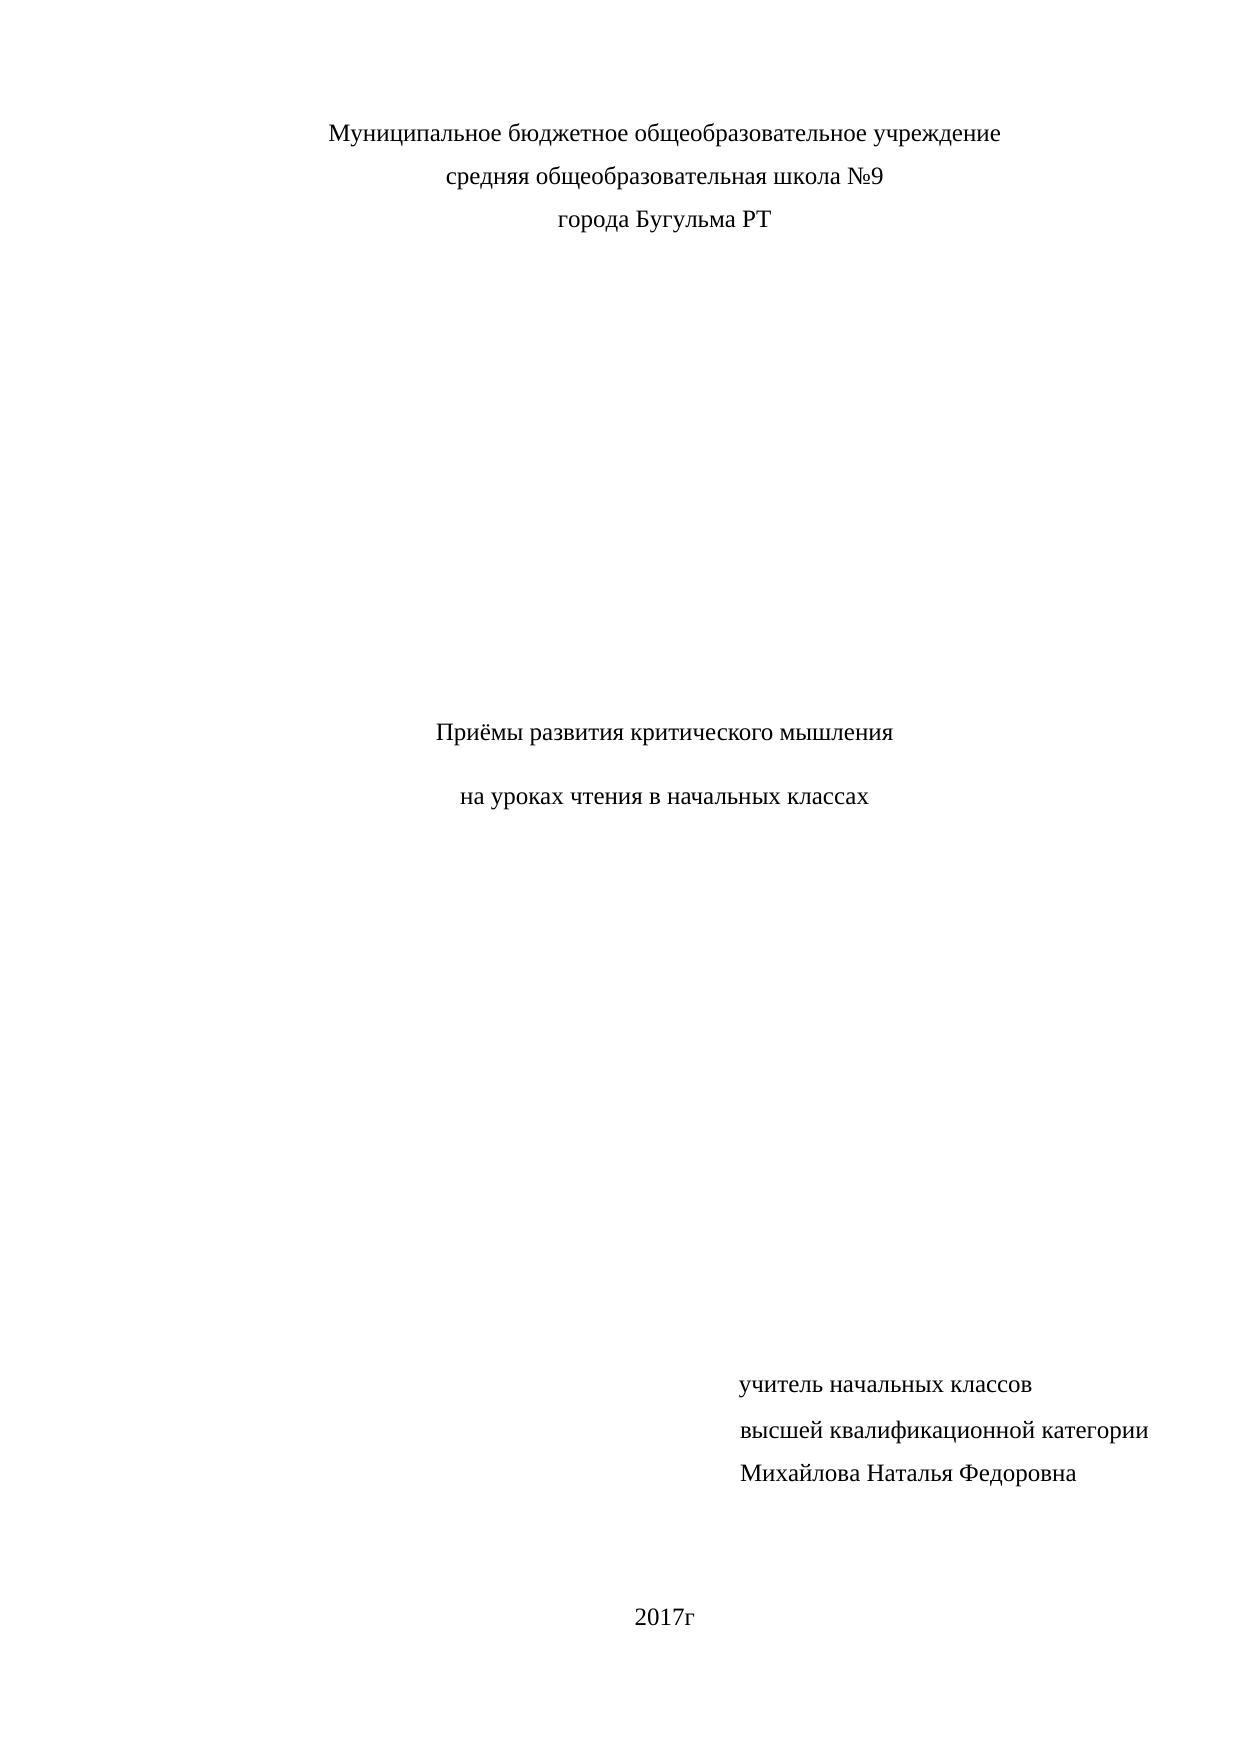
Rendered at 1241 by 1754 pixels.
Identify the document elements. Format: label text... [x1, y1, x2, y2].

text Михайлова Наталья Федоровна [177, 1458, 1152, 1487]
text города Бугульма РТ [177, 204, 1152, 233]
text 2017г [177, 1602, 1152, 1631]
text на уроках чтения в начальных классах [177, 781, 1152, 810]
text Приёмы развития критического мышления [177, 717, 1152, 746]
text высшей квалификационной категории [177, 1415, 1152, 1444]
text Муниципальное бюджетное общеобразовательное учреждение [177, 118, 1152, 147]
text учитель начальных классов [177, 1369, 1152, 1398]
text средняя общеобразовательная школа №9 [177, 161, 1152, 190]
